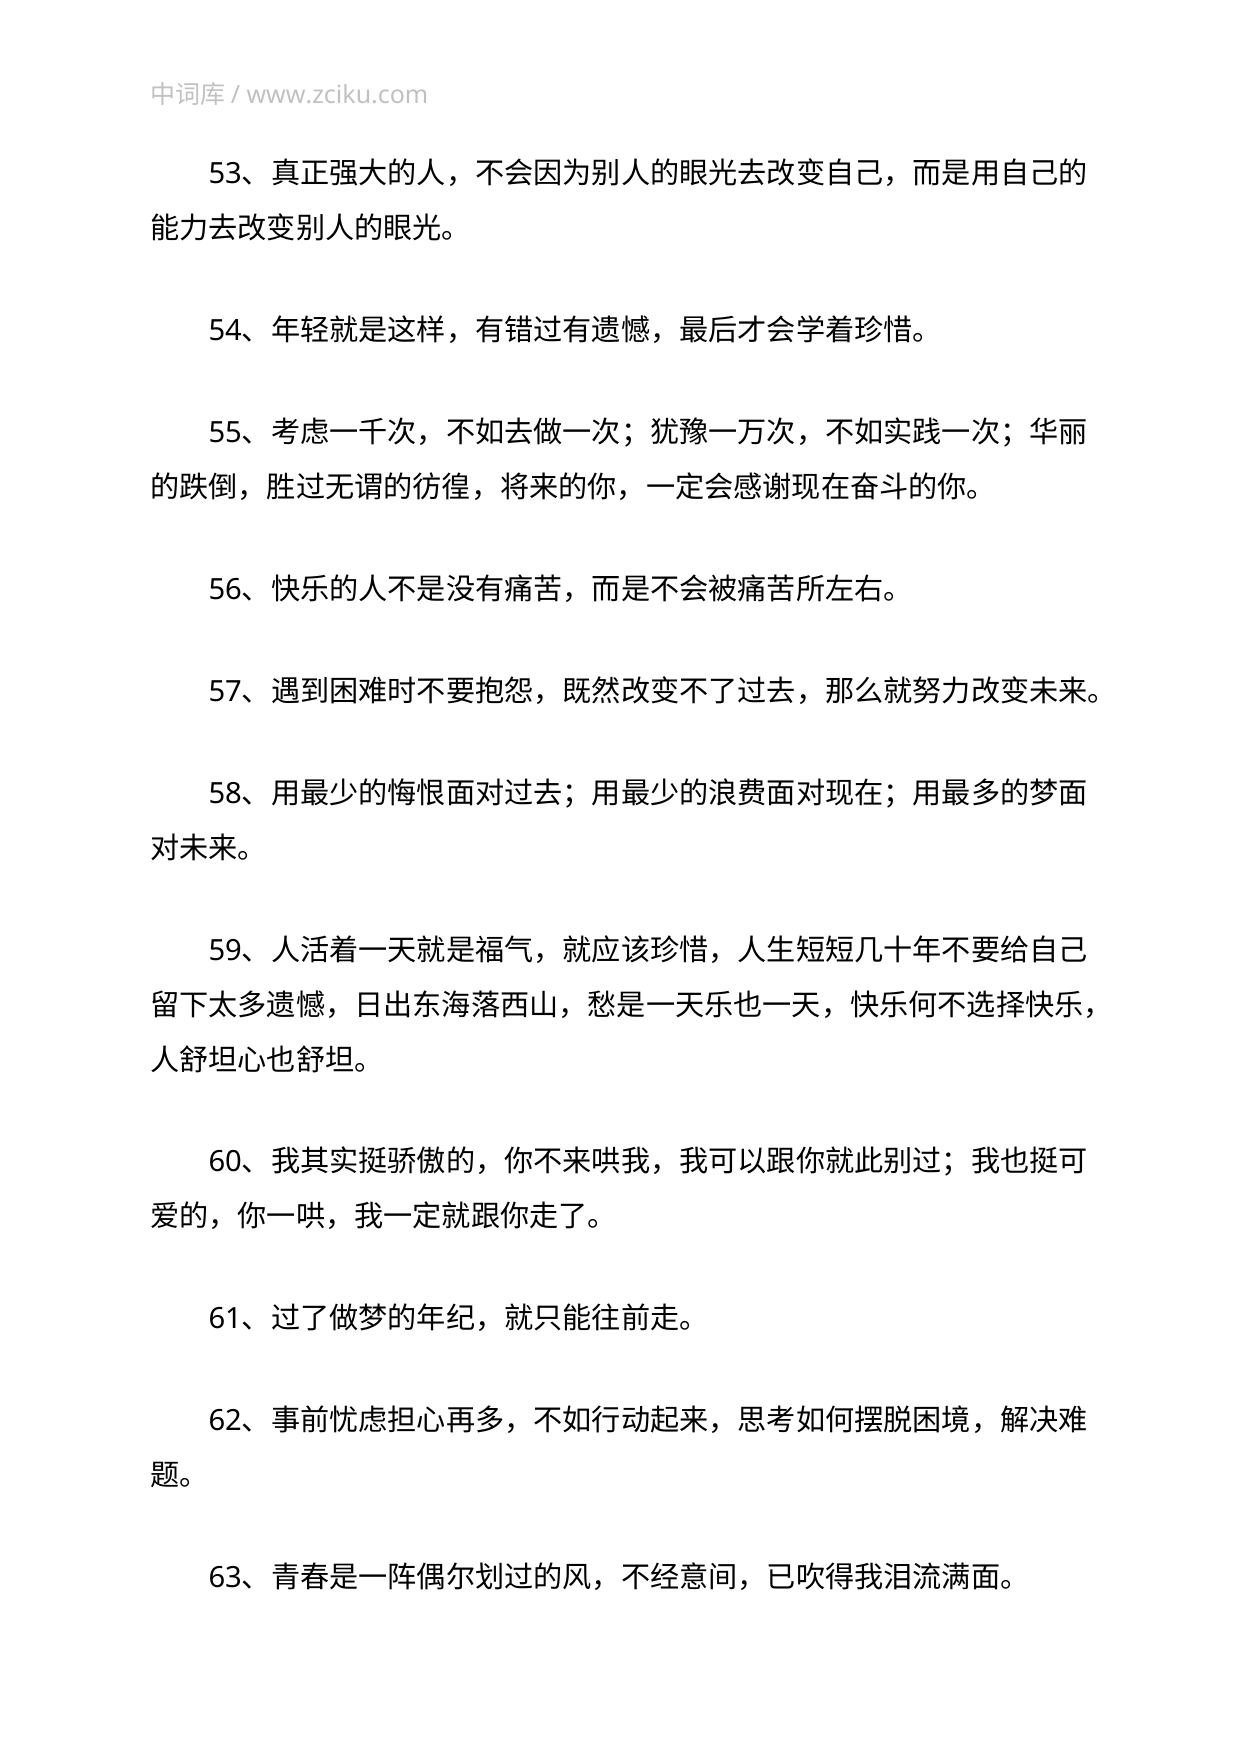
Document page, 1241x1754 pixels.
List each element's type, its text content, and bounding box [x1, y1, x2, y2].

text 62、事前忧虑担心再多，不如行动起来，思考如何摆脱困境，解决难题。 [150, 1397, 1090, 1494]
text 56、快乐的人不是没有痛苦，而是不会被痛苦所左右。 [150, 566, 1090, 608]
text 59、人活着一天就是福气，就应该珍惜，人生短短几十年不要给自己留下太多遗憾，日出东海落西山，愁是一天乐也一天，快乐何不选择快乐，人舒坦心也舒坦。 [150, 926, 1090, 1078]
text 55、考虑一千次，不如去做一次；犹豫一万次，不如实践一次；华丽的跌倒，胜过无谓的彷徨，将来的你，一定会感谢现在奋斗的你。 [150, 409, 1090, 506]
text 54、年轻就是这样，有错过有遗憾，最后才会学着珍惜。 [150, 307, 1090, 349]
text 63、青春是一阵偶尔划过的风，不经意间，已吹得我泪流满面。 [150, 1553, 1090, 1596]
text 58、用最少的悔恨面对过去；用最少的浪费面对现在；用最多的梦面对未来。 [150, 769, 1090, 867]
text 53、真正强大的人，不会因为别人的眼光去改变自己，而是用自己的能力去改变别人的眼光。 [150, 150, 1090, 247]
text 61、过了做梦的年纪，就只能往前走。 [150, 1295, 1090, 1337]
text 57、遇到困难时不要抱怨，既然改变不了过去，那么就努力改变未来。 [150, 667, 1090, 710]
text 60、我其实挺骄傲的，你不来哄我，我可以跟你就此别过；我也挺可爱的，你一哄，我一定就跟你走了。 [150, 1138, 1090, 1235]
